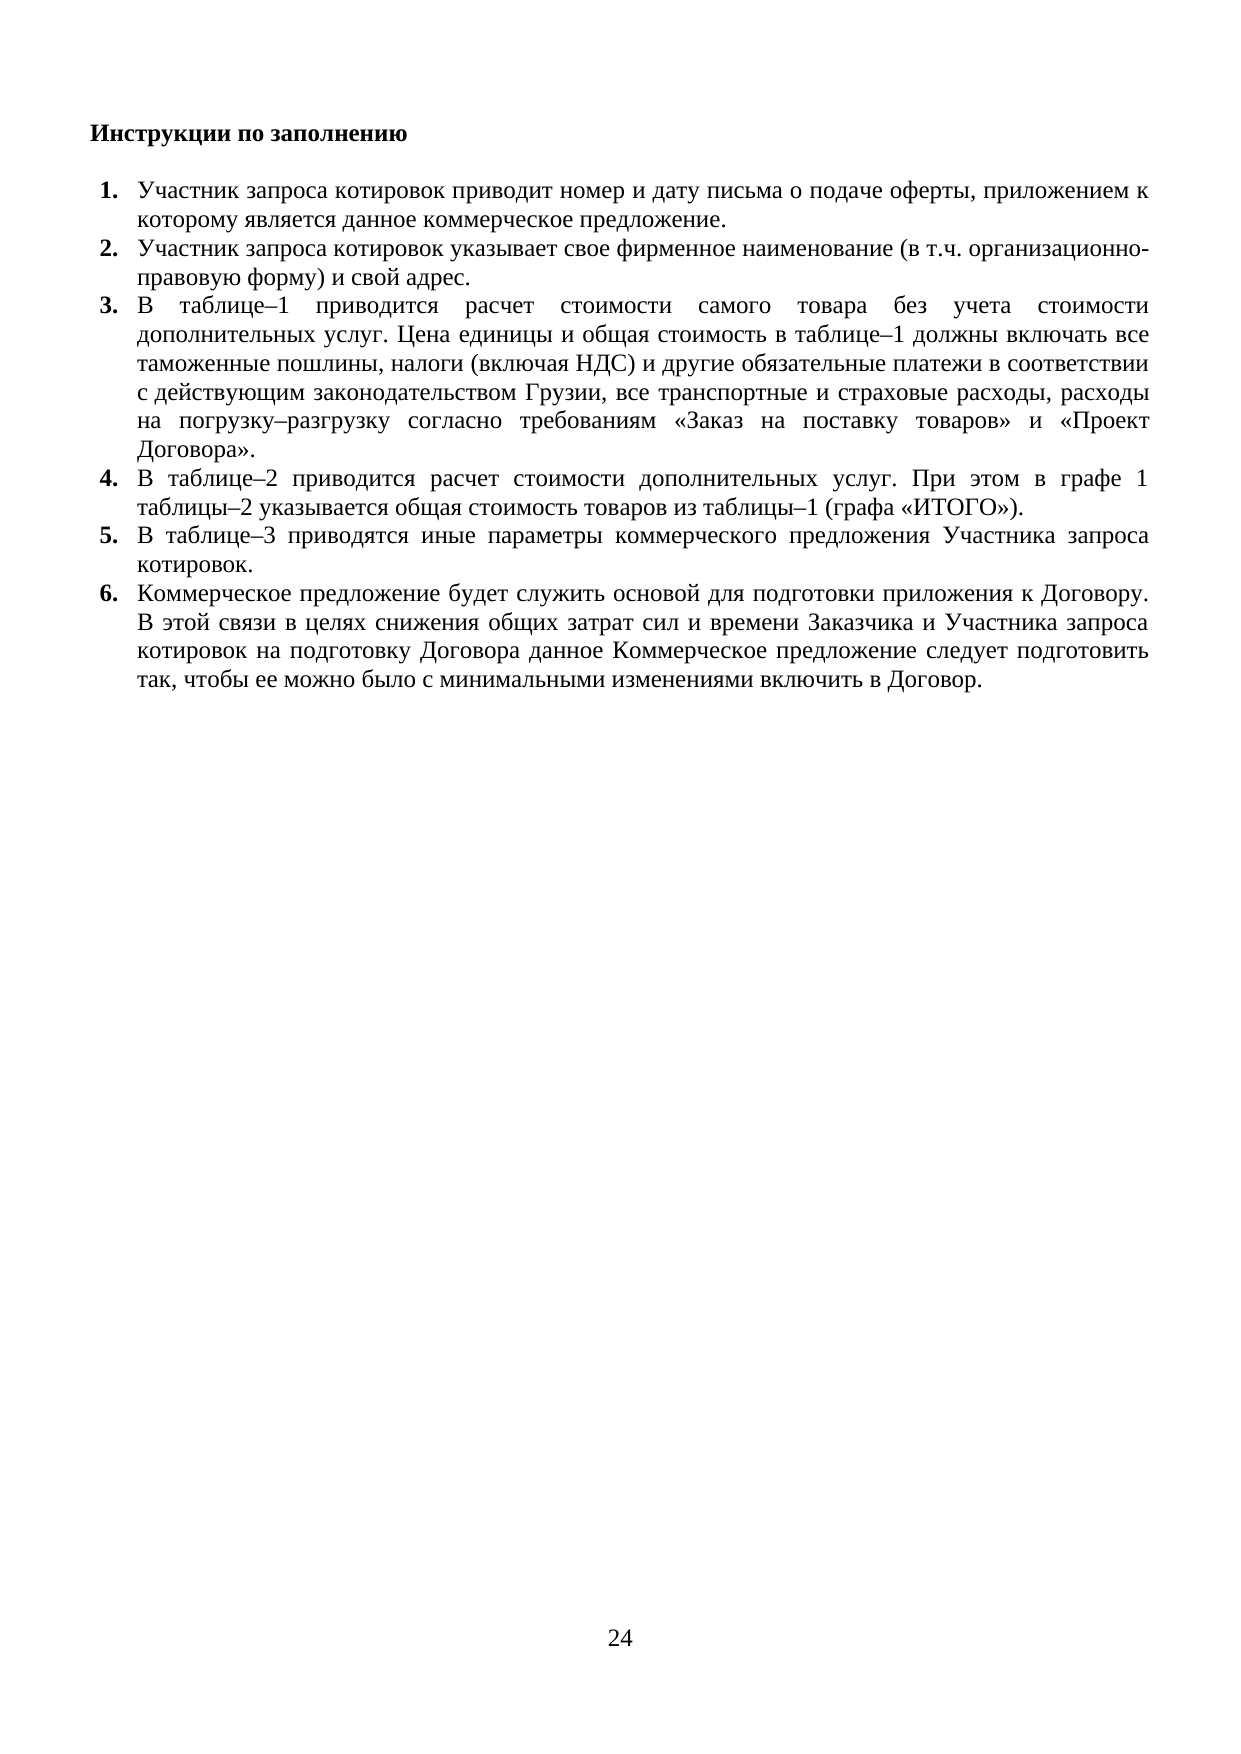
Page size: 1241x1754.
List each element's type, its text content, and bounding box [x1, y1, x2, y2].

list Участник запроса котировок указывает свое фирменное наименование (в т.ч. организационно-правовую форму) и свой адрес. [99, 233, 1150, 291]
list Участник запроса котировок приводит номер и дату письма о подаче оферты, приложением к которому является данное коммерческое предложение. [99, 176, 1150, 233]
text Инструкции по заполнению [90, 118, 1150, 147]
list В таблице–2 приводится расчет стоимости дополнительных услуг. При этом в графе 1 таблицы–2 указывается общая стоимость товаров из таблицы–1 (графа «ИТОГО»). [99, 463, 1150, 521]
list В таблице–3 приводятся иные параметры коммерческого предложения Участника запроса котировок. [99, 521, 1150, 578]
list Коммерческое предложение будет служить основой для подготовки приложения к Договору. В этой связи в целях снижения общих затрат сил и времени Заказчика и Участника запроса котировок на подготовку Договора данное Коммерческое предложение следует подготовить так, чтобы ее можно было с минимальными изменениями включить в Договор. [99, 578, 1150, 693]
list В таблице–1 приводится расчет стоимости самого товара без учета стоимости дополнительных услуг. Цена единицы и общая стоимость в таблице–1 должны включать все таможенные пошлины, налоги (включая НДС) и другие обязательные платежи в соответствии с действующим законодательством Грузии, все транспортные и страховые расходы, расходы на погрузку–разгрузку согласно требованиям «Заказ на поставку товаров» и «Проект Договора». [99, 291, 1150, 463]
